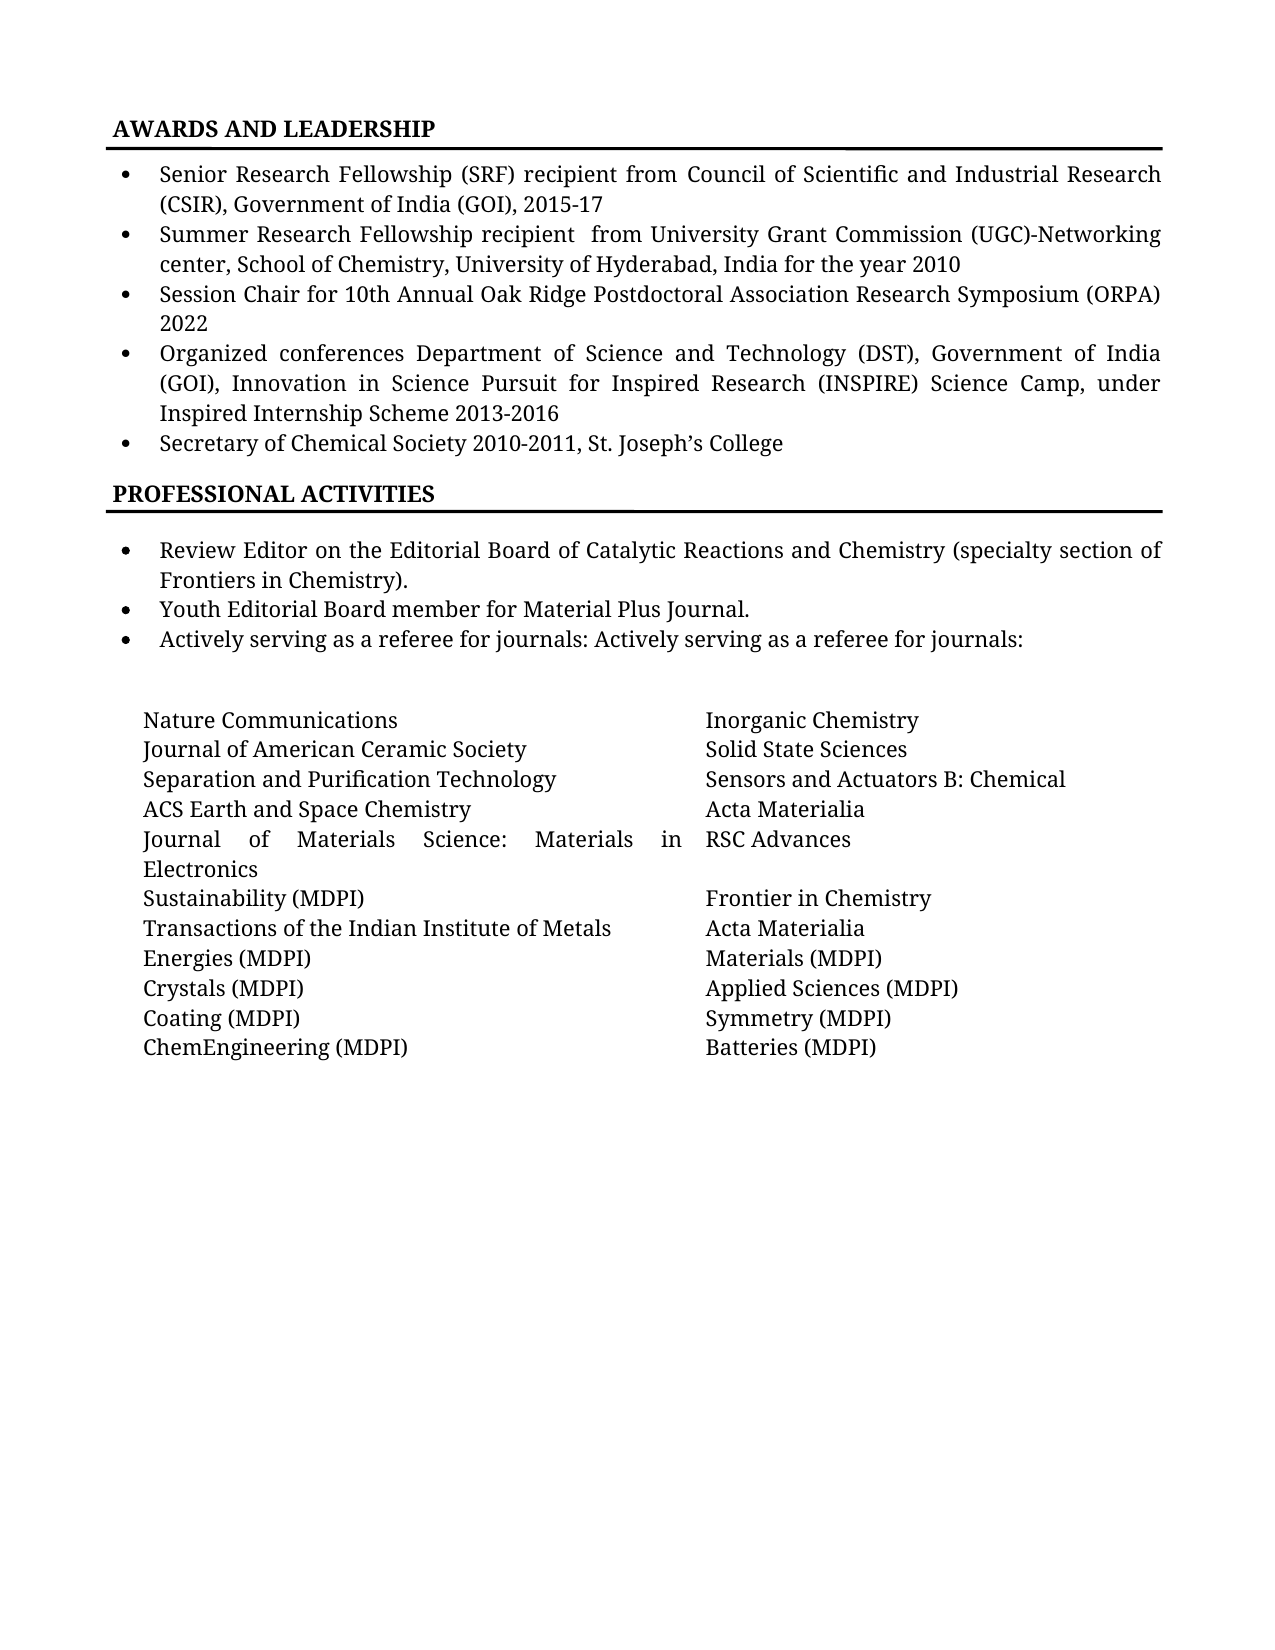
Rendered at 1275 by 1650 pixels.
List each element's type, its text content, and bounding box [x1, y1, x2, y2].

table_cell Frontier in Chemistry [694, 884, 1078, 913]
table_header Nature Communications [132, 705, 694, 734]
list Session Chair for 10th Annual Oak Ridge Postdoctoral Association Research Symposium (ORPA) 2022 [122, 278, 1162, 338]
table_cell Separation and Purification Technology [132, 764, 694, 794]
table_cell Journal of American Ceramic Society [132, 735, 694, 764]
list Organized conferences Department of Science and Technology (DST), Government of India (GOI), Innovation in Science Pursuit for Inspired Research (INSPIRE) Science Camp, under Inspired Internship Scheme 2013-2016 [122, 338, 1162, 427]
table_cell Transactions of the Indian Institute of Metals [132, 913, 694, 943]
table_cell Symmetry (MDPI) [694, 1003, 1078, 1032]
table_cell Solid State Sciences [694, 735, 1078, 764]
list Senior Research Fellowship (SRF) recipient from Council of Scientific and Industrial Research (CSIR), Government of India (GOI), 2015-17 [122, 159, 1162, 219]
table_cell Energies (MDPI) [132, 943, 694, 973]
text PROFESSIONAL ACTIVITIES [112, 478, 1162, 509]
table_cell Journal of Materials Science: Materials in Electronics [132, 824, 694, 883]
list Summer Research Fellowship recipient from University Grant Commission (UGC)-Networking center, School of Chemistry, University of Hyderabad, India for the year 2010 [122, 219, 1162, 278]
table_cell Materials (MDPI) [694, 943, 1078, 973]
table_cell ACS Earth and Space Chemistry [132, 794, 694, 824]
table_cell Batteries (MDPI) [694, 1033, 1078, 1062]
list Review Editor on the Editorial Board of Catalytic Reactions and Chemistry (specialty section of Frontiers in Chemistry). [122, 535, 1162, 594]
table_cell Applied Sciences (MDPI) [694, 973, 1078, 1003]
table_cell ChemEngineering (MDPI) [132, 1033, 694, 1062]
table_cell Sensors and Actuators B: Chemical [694, 764, 1078, 794]
list Youth Editorial Board member for Material Plus Journal. [122, 594, 1162, 624]
list Actively serving as a referee for journals: Actively serving as a referee for journals: [122, 624, 1162, 654]
text AWARDS AND LEADERSHIP [112, 112, 1162, 144]
table_header Inorganic Chemistry [694, 705, 1078, 734]
table_cell Acta Materialia [694, 913, 1078, 943]
table_cell Sustainability (MDPI) [132, 884, 694, 913]
table_cell Coating (MDPI) [132, 1003, 694, 1032]
table_cell Acta Materialia [694, 794, 1078, 824]
table_cell Crystals (MDPI) [132, 973, 694, 1003]
table_cell RSC Advances [694, 824, 1078, 883]
list Secretary of Chemical Society 2010-2011, St. Joseph’s College [122, 427, 1162, 457]
